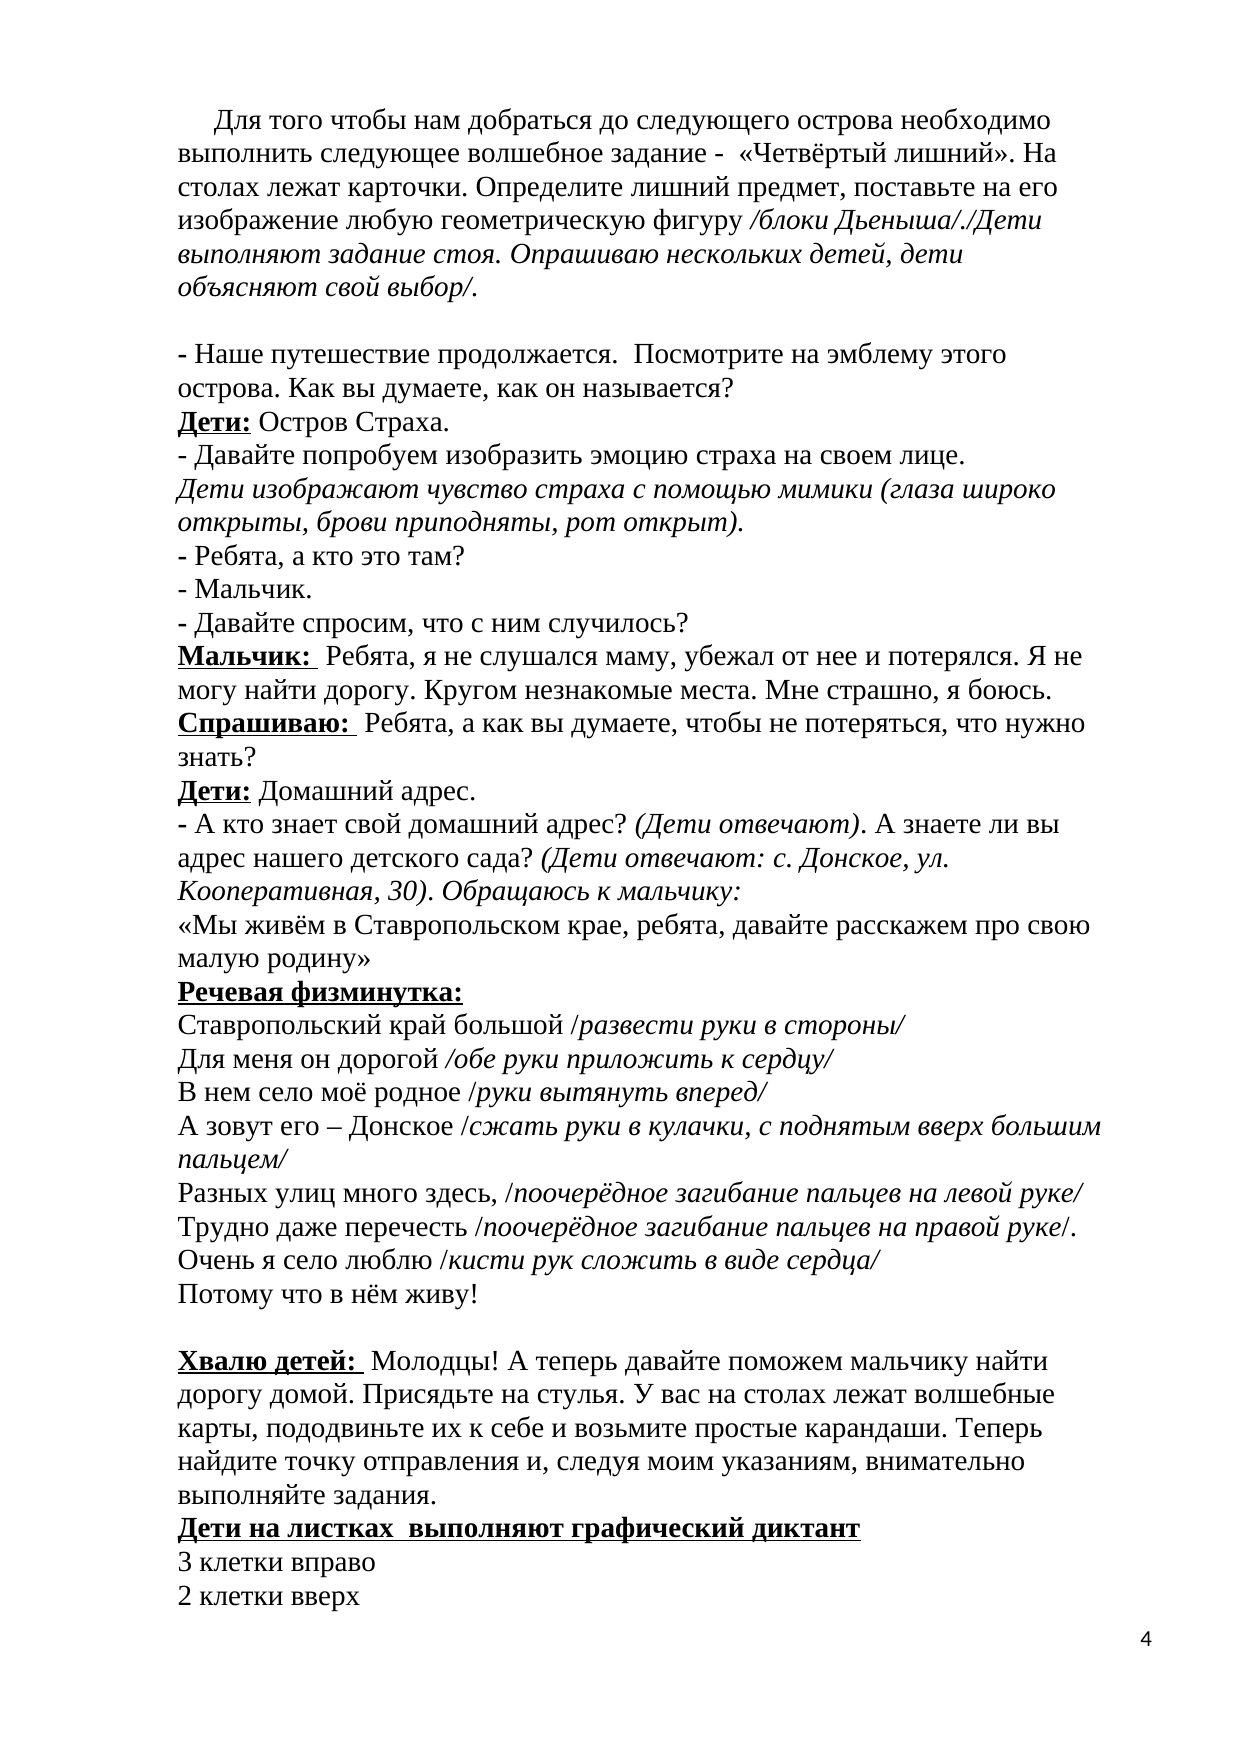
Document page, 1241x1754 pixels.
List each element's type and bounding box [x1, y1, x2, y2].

table_cell [177, 102, 1107, 1611]
